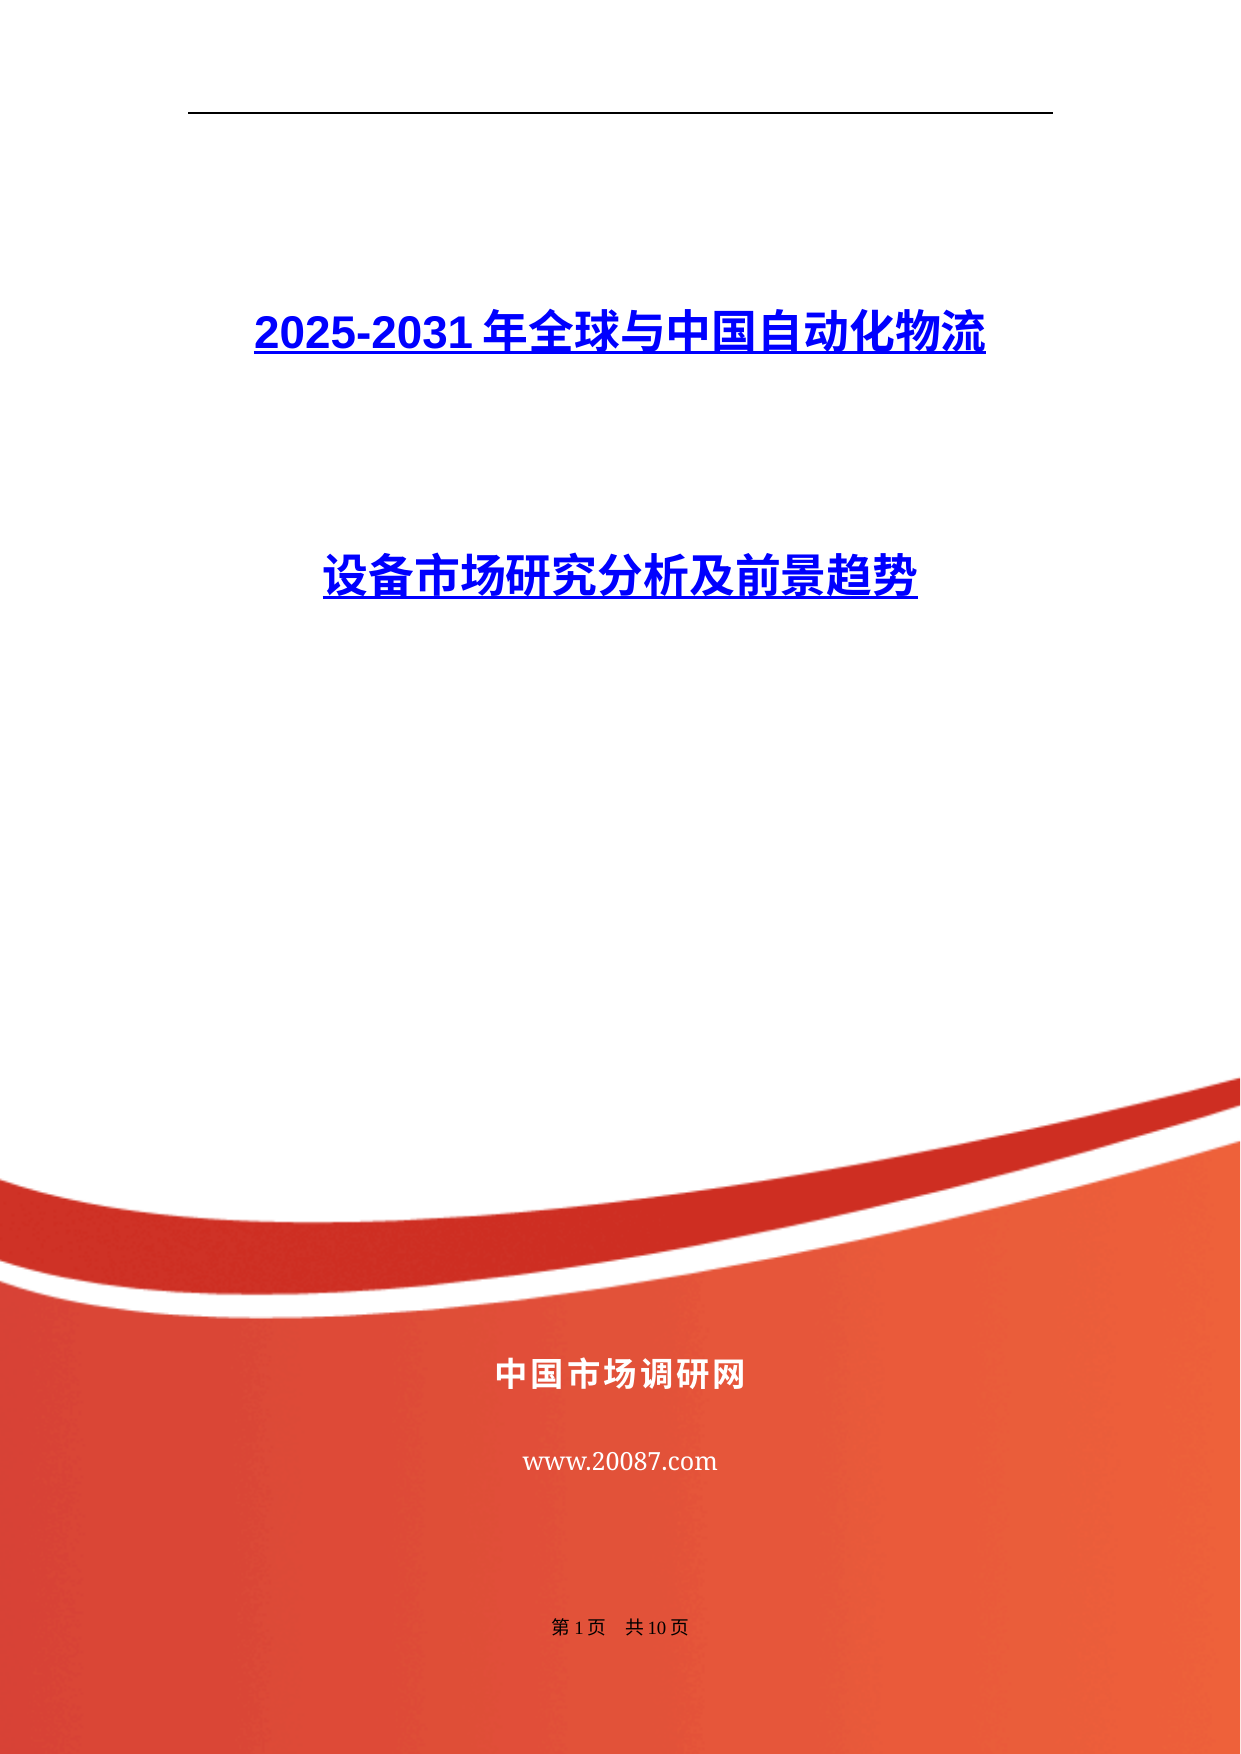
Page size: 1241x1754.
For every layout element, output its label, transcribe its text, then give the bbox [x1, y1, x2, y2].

text www.20087.com [187, 1428, 1053, 1493]
table_header 2025-2031年全球与中国自动化物流设备市场研究分析及前景趋势 [188, 207, 1053, 773]
subtitle 中国市场调研网 [187, 1339, 1053, 1404]
picture [0, 1006, 1241, 1754]
